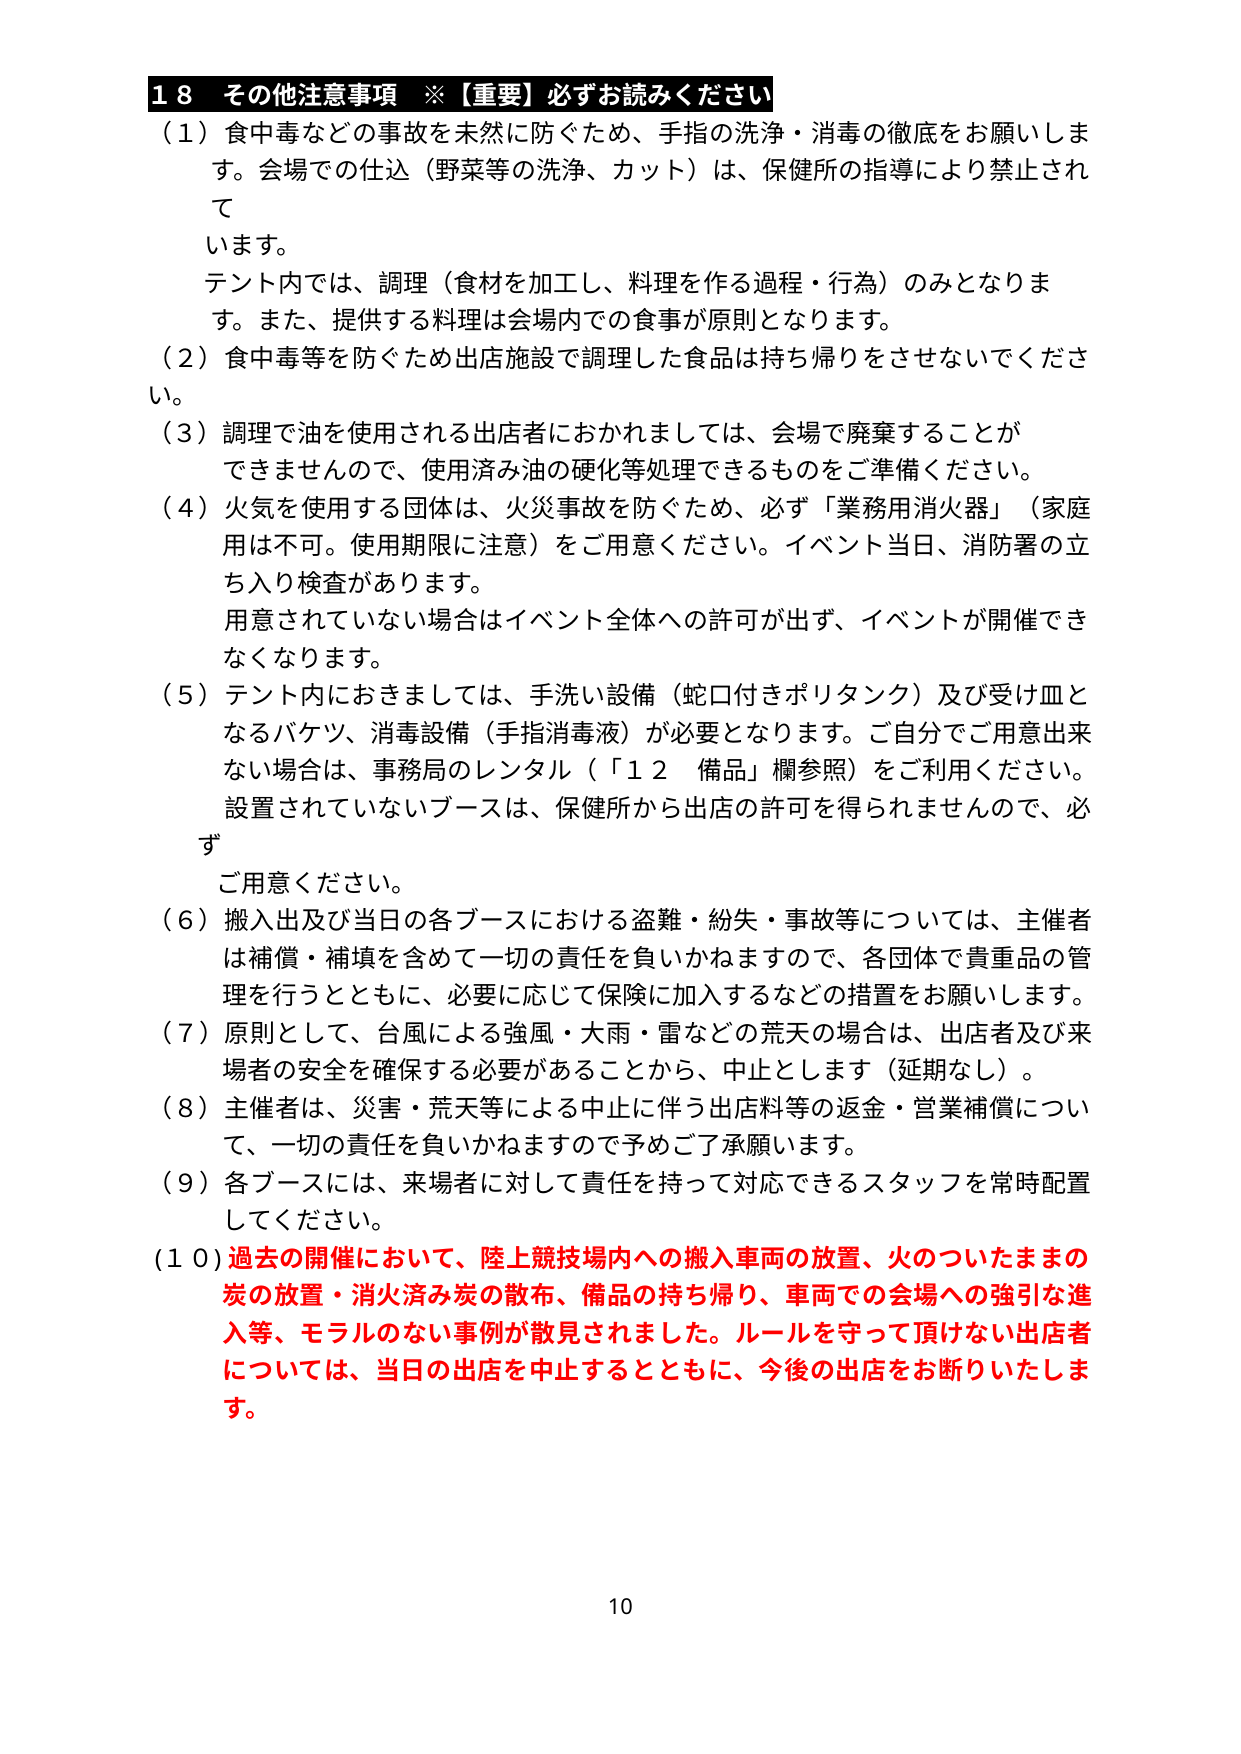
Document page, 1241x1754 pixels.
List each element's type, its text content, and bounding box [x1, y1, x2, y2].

text （７）原則として、台風による強風・大雨・雷などの荒天の場合は、出店者及び来場者の安全を確保する必要があることから、中止とします（延期なし）。 [148, 1012, 1092, 1087]
text １８ その他注意事項 ※【重要】必ずお読みください [148, 75, 1092, 112]
text （５）テント内におきましては、手洗い設備（蛇口付きポリタンク）及び受け皿となるバケツ、消毒設備（手指消毒液）が必要となります。ご自分でご用意出来ない場合は、事務局のレンタル（「１２ 備品」欄参照）をご利用ください。 [148, 675, 1092, 787]
text 用意されていない場合はイベント全体への許可が出ず、イベントが開催できなくなります。 [148, 600, 1092, 675]
text います。 [191, 225, 1092, 262]
text （４）火気を使用する団体は、火災事故を防ぐため、必ず「業務用消火器」（家庭用は不可。使用期限に注意）をご用意ください。イベント当日、消防署の立ち入り検査があります。 [148, 487, 1092, 600]
text （１）食中毒などの事故を未然に防ぐため、手指の洗浄・消毒の徹底をお願いします。会場での仕込（野菜等の洗浄、カット）は、保健所の指導により禁止されて [148, 112, 1092, 225]
text テント内では、調理（食材を加工し、料理を作る過程・行為）のみとなりま [148, 262, 1092, 300]
text (１０) 過去の開催において、陸上競技場内への搬入車両の放置、火のついたままの炭の放置・消火済み炭の散布、備品の持ち帰り、車両での会場への強引な進入等、モラルのない事例が散見されました。ルールを守って頂けない出店者については、当日の出店を中止するとともに、今後の出店をお断りいたします。 [148, 1237, 1092, 1425]
text 設置されていないブースは、保健所から出店の許可を得られませんので、必ず [148, 787, 1092, 862]
text （８）主催者は、災害・荒天等による中止に伴う出店料等の返金・営業補償について、一切の責任を負いかねますので予めご了承願います。 [148, 1087, 1092, 1162]
text （２）食中毒等を防ぐため出店施設で調理した食品は持ち帰りをさせないでください。 [148, 337, 1092, 412]
text できませんので、使用済み油の硬化等処理できるものをご準備ください。 [148, 450, 1092, 487]
text ご用意ください。 [191, 862, 1092, 900]
text す。また、提供する料理は会場内での食事が原則となります。 [148, 300, 1092, 337]
text （９）各ブースには、来場者に対して責任を持って対応できるスタッフを常時配置してください。 [148, 1162, 1092, 1237]
text （６）搬入出及び当日の各ブースにおける盗難・紛失・事故等については、主催者は補償・補填を含めて一切の責任を負いかねますので、各団体で貴重品の管理を行うとともに、必要に応じて保険に加入するなどの措置をお願いします。 [148, 900, 1092, 1012]
text （３）調理で油を使用される出店者におかれましては、会場で廃棄することが [148, 412, 1092, 450]
